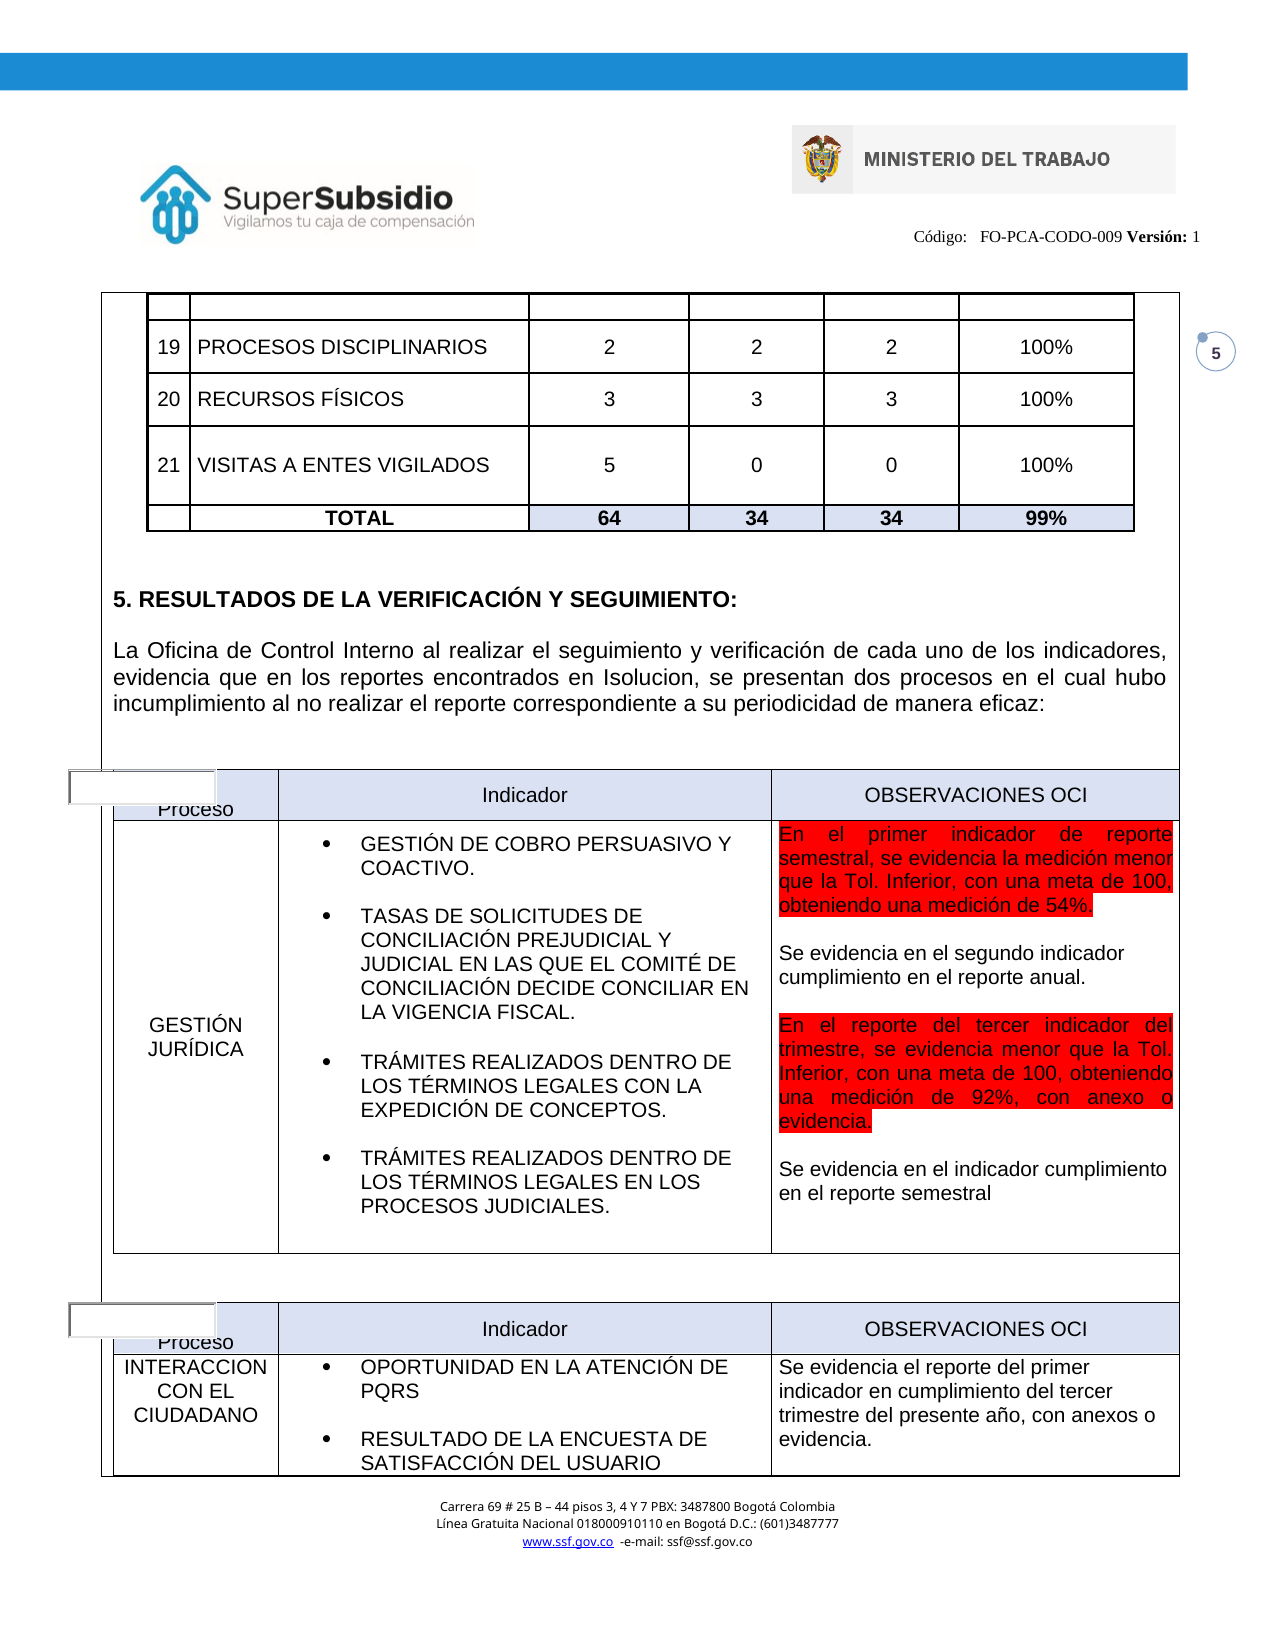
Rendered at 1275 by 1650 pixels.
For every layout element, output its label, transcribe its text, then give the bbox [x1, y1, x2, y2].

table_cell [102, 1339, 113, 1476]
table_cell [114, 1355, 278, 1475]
picture [140, 163, 474, 247]
picture [791, 125, 1176, 194]
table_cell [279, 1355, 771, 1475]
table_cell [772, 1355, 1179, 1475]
